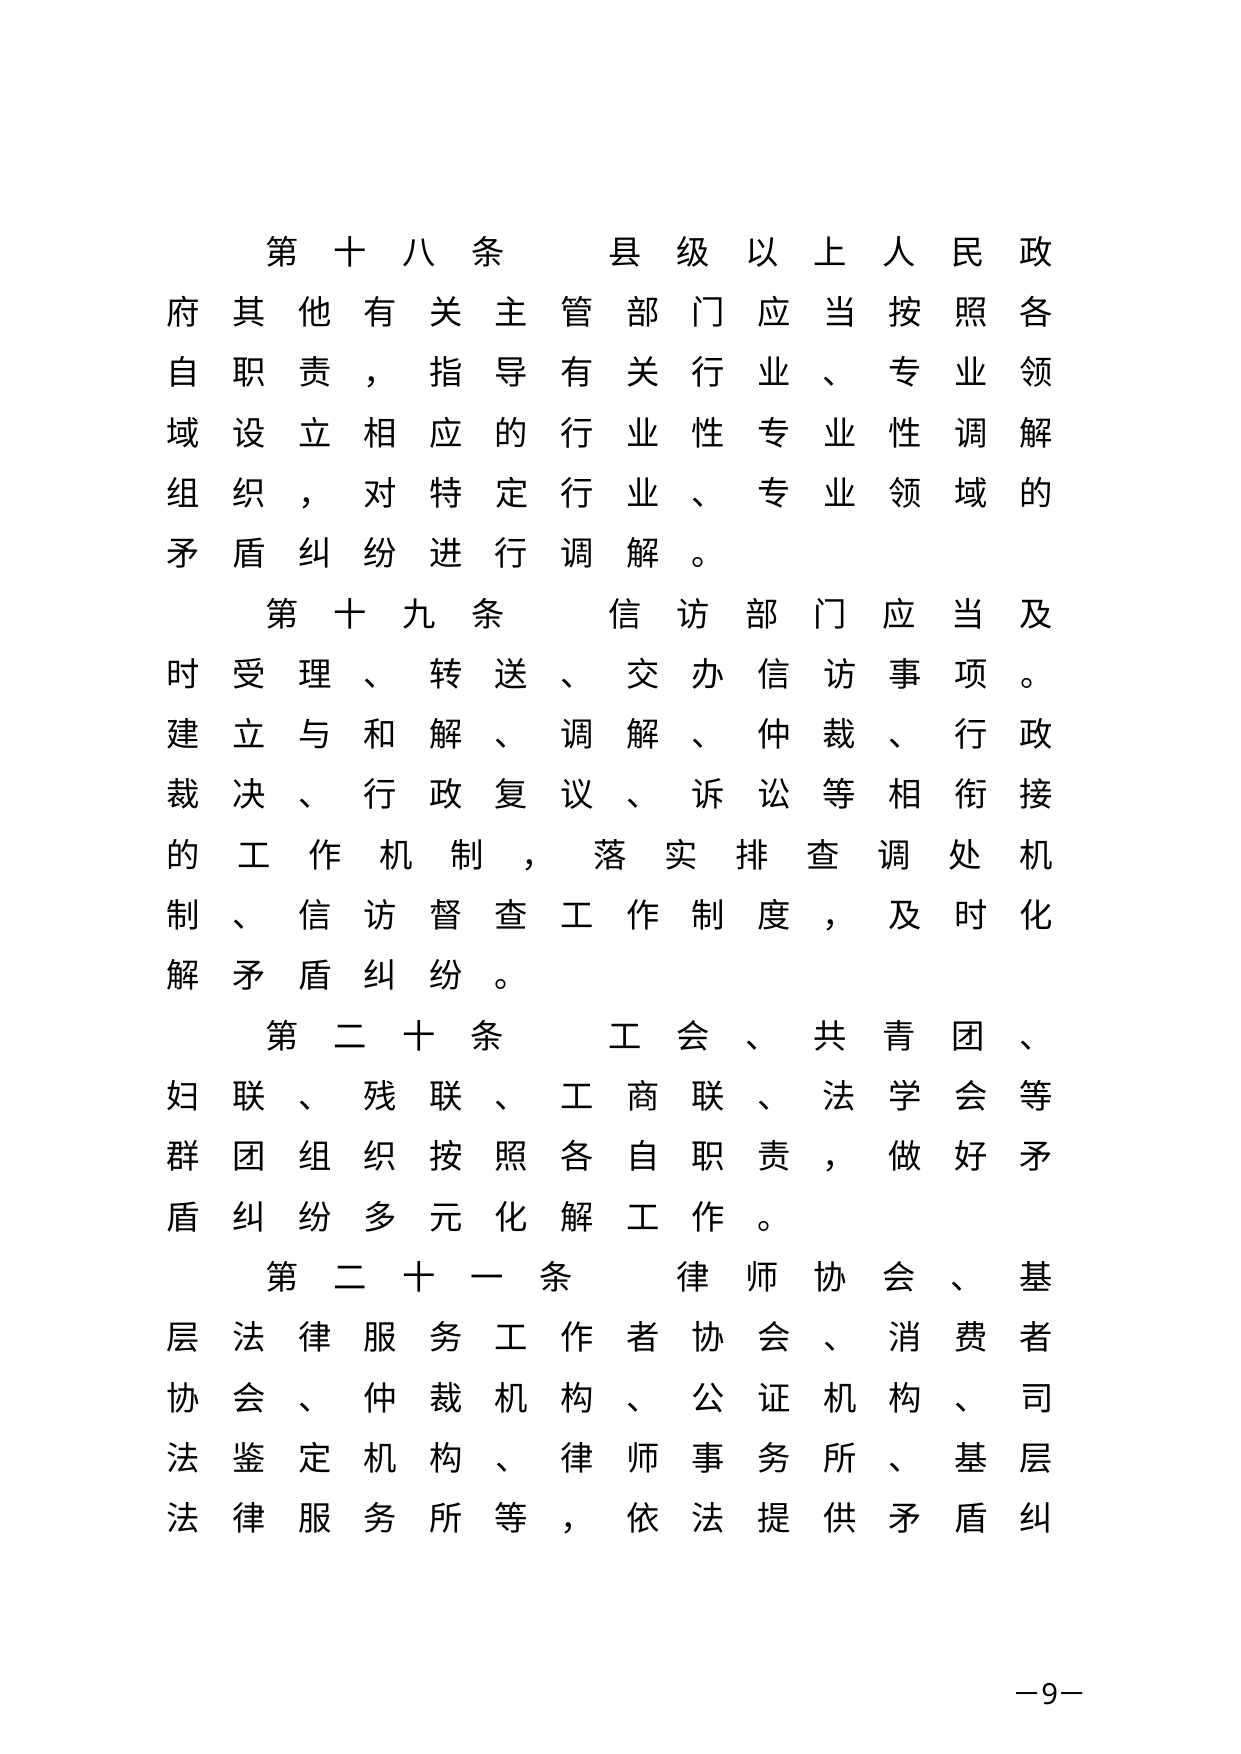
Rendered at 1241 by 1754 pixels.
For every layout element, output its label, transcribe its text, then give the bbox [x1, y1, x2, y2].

text 第十九条 信访部门应当及时受理、转送、交办信访事项。建立与和解、调解、仲裁、行政裁决、行政复议、诉讼等相衔接的工作机制，落实排查调处机制、信访督查工作制度，及时化解矛盾纠纷。 [167, 581, 1085, 1003]
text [167, 1245, 1085, 1546]
text 第二十条 工会、共青团、妇联、残联、工商联、法学会等群团组织按照各自职责，做好矛盾纠纷多元化解工作。 [167, 1003, 1085, 1245]
text 第十八条 县级以上人民政府其他有关主管部门应当按照各自职责，指导有关行业、专业领域设立相应的行业性专业性调解组织，对特定行业、专业领域的矛盾纠纷进行调解。 [167, 219, 1085, 581]
